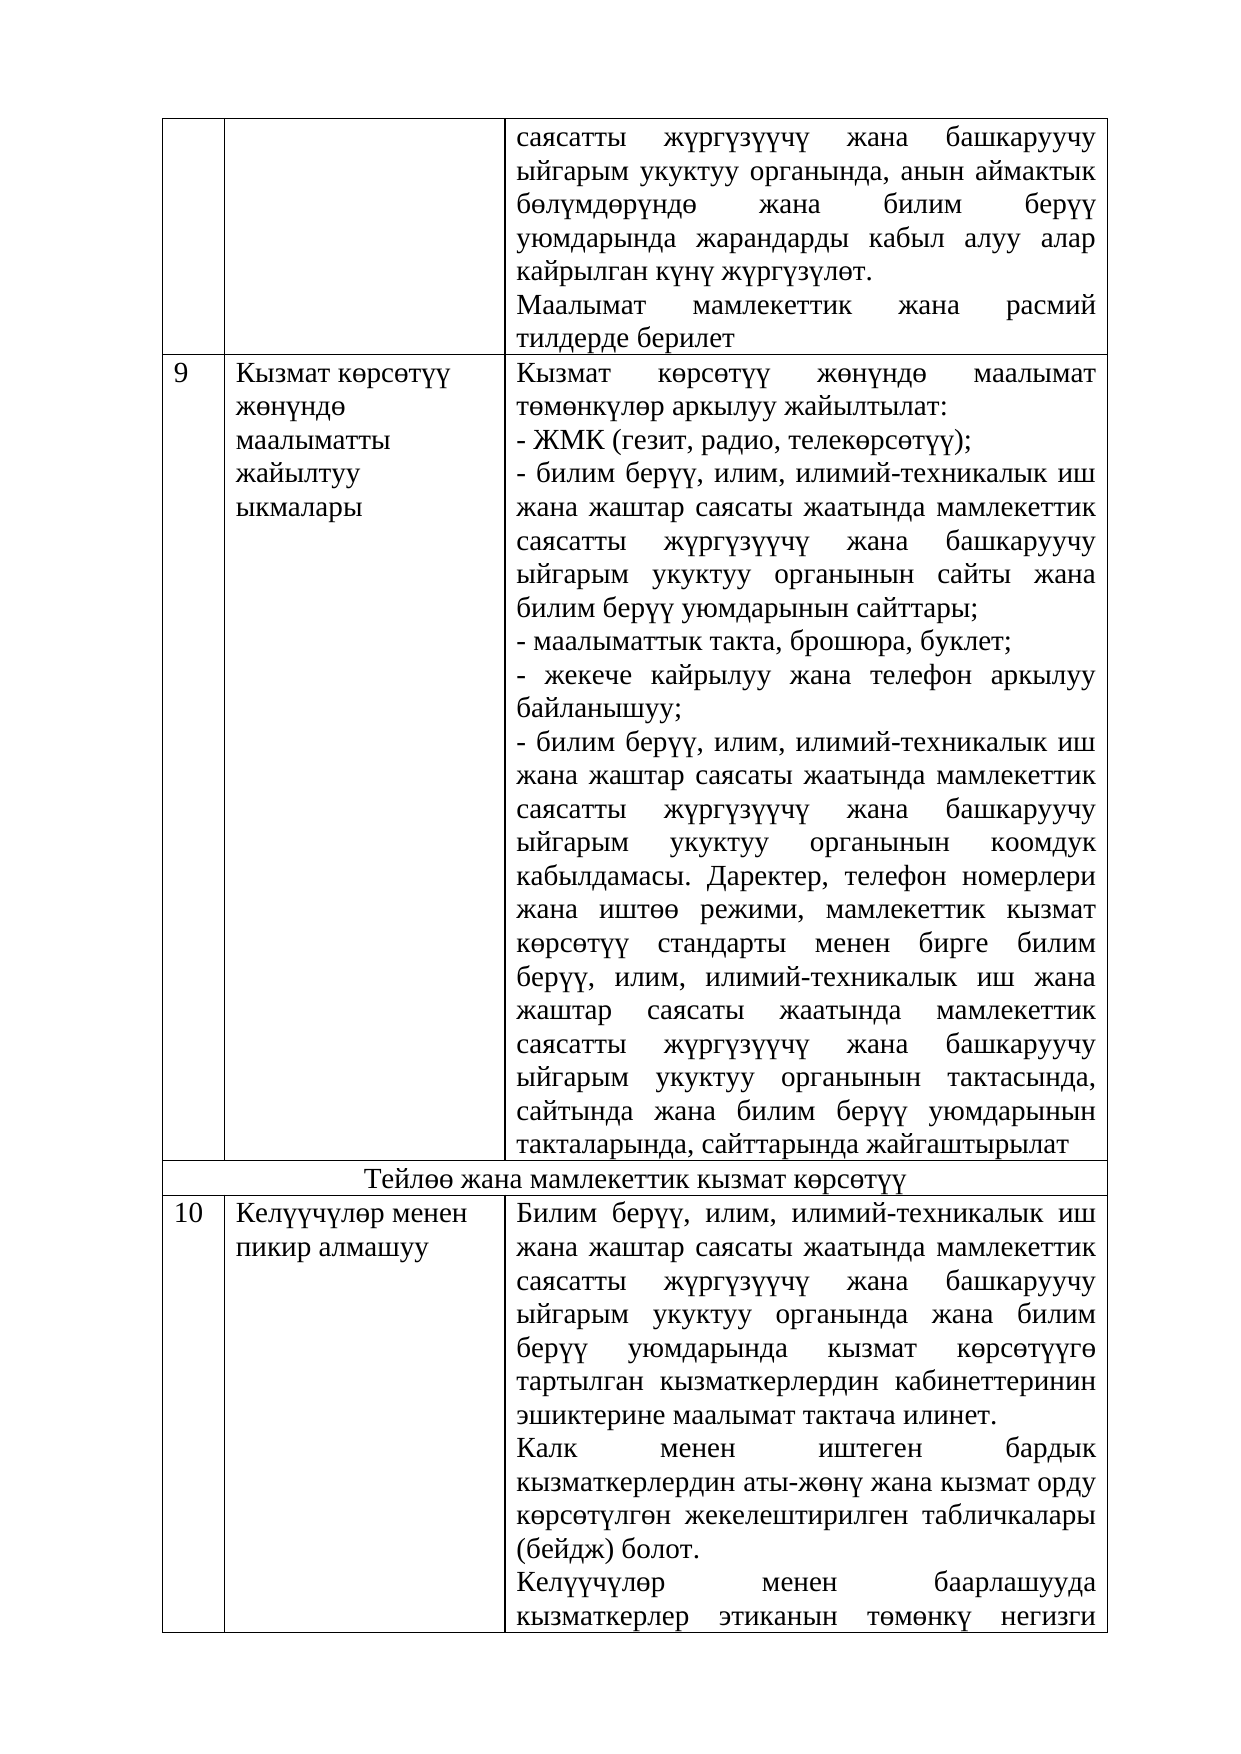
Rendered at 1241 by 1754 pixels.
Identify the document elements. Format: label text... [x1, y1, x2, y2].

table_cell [506, 119, 1107, 354]
table_cell Тейлөө жана мамлекеттик кызмат көрсөтүү [163, 1161, 1107, 1194]
table_cell 10 [163, 1196, 224, 1632]
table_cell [225, 119, 504, 354]
table_cell Кызмат көрсөтүү жөнүндө маалымат төмөнкүлөр аркылуу жайылтылат: - ЖМК (гезит, радио, телекөрсөтүү); - билим берүү, илим, илимий-техникалык иш жана жаштар саясаты жаатында мамлекеттик саясатты жүргүзүүчү жана башкаруучу ыйгарым укуктуу органынын сайты жана билим берүү уюмдарынын сайттары; - маалыматтык такта, брошюра, буклет; - жекече кайрылуу жана телефон аркылуу байланышуу; - билим берүү, илим, илимий-техникалык иш жана жаштар саясаты жаатында мамлекеттик саясатты жүргүзүүчү жана башкаруучу ыйгарым укуктуу органынын коомдук кабылдамасы. Даректер, телефон номерлери жана иштөө режими, мамлекеттик кызмат көрсөтүү стандарты менен бирге билим берүү, илим, илимий-техникалык иш жана жаштар саясаты жаатында мамлекеттик саясатты жүргүзүүчү жана башкаруучу ыйгарым укуктуу органынын тактасында, сайтында жана билим берүү уюмдарынын такталарында, сайттарында жайгаштырылат [506, 355, 1107, 1160]
table_cell 9 [163, 355, 224, 1160]
table_cell Кызмат көрсөтүү жөнүндө маалыматты жайылтуу ыкмалары [225, 355, 504, 1160]
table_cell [225, 1196, 504, 1632]
table_cell 8 [163, 119, 224, 354]
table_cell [506, 1196, 1107, 1632]
